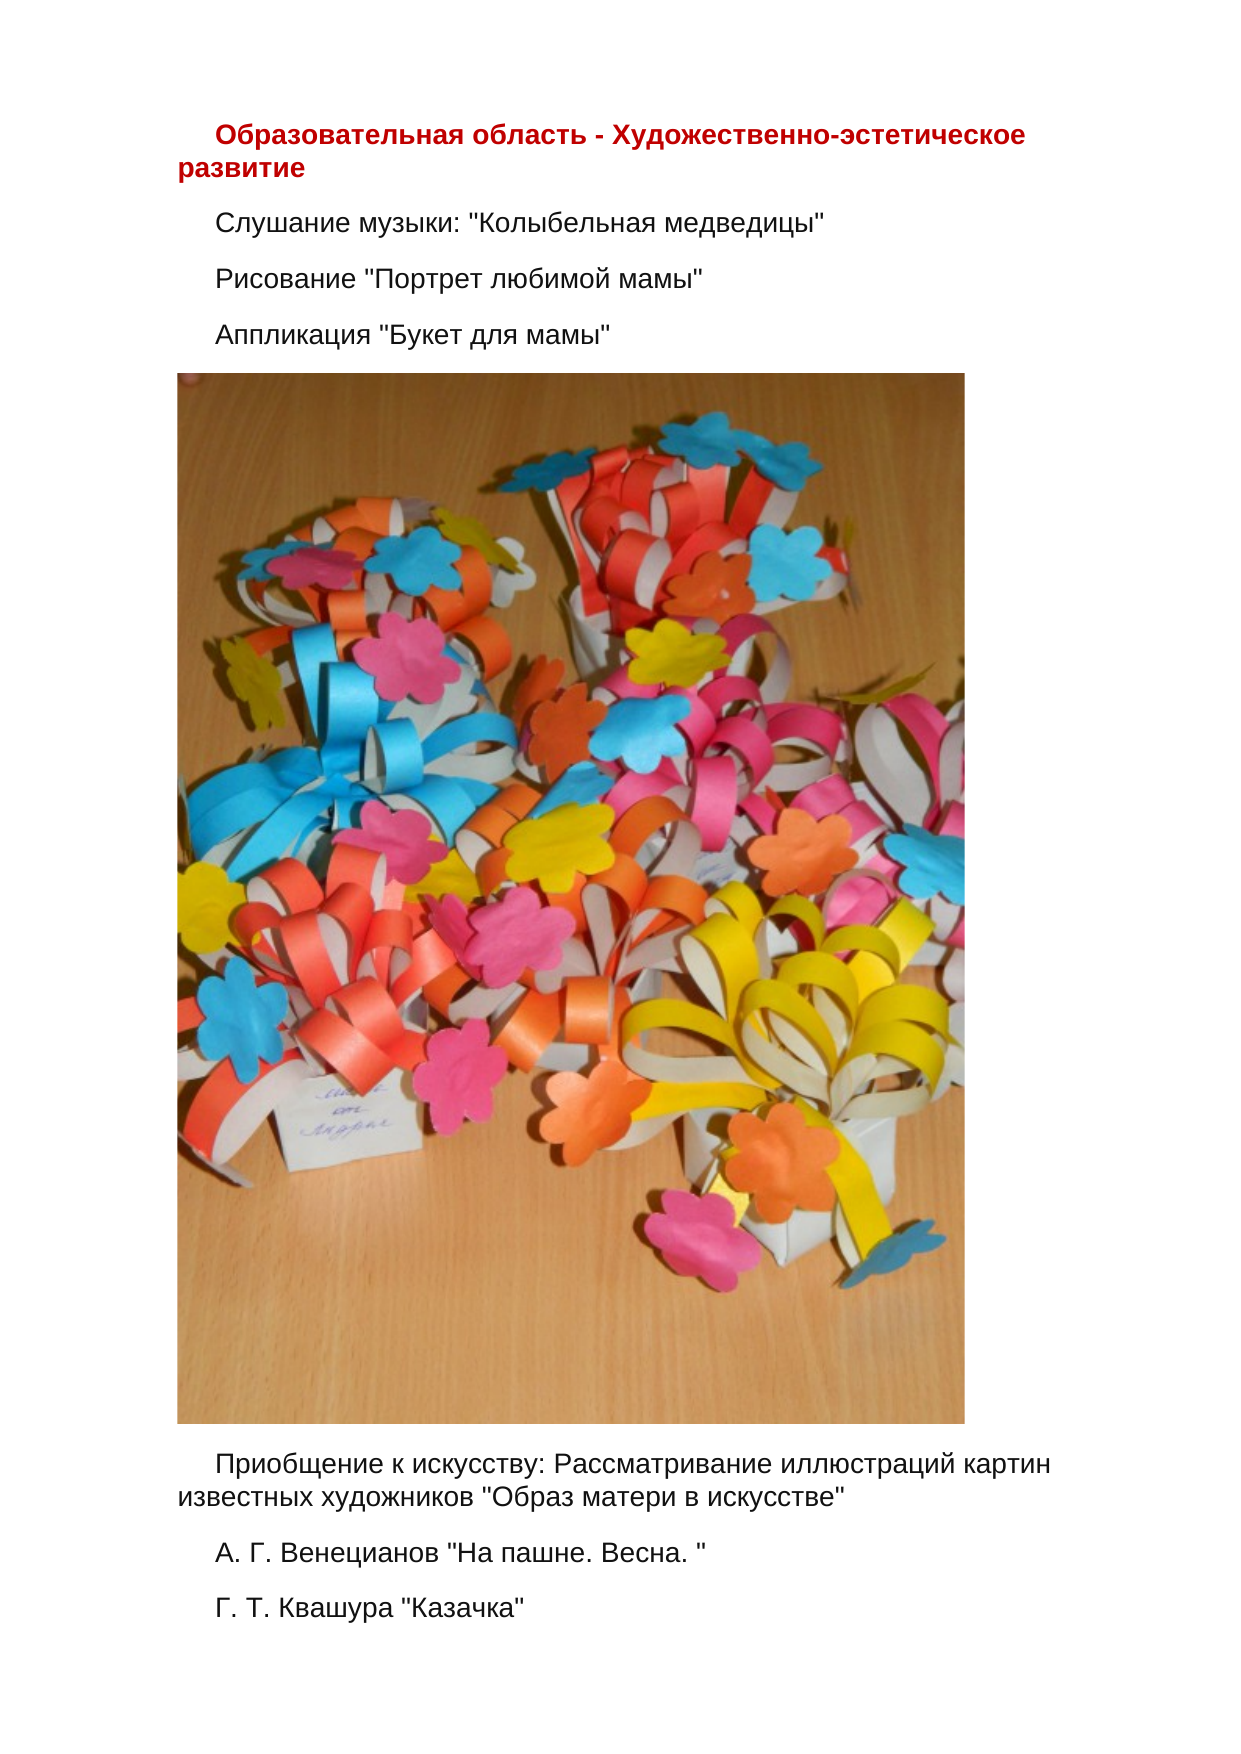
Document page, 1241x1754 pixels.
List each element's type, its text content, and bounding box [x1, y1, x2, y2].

picture [177, 373, 965, 1424]
text Рисование "Портрет любимой мамы" [177, 262, 1152, 294]
text Образовательная область - Художественно-эстетическое развитие [177, 118, 1152, 183]
text Приобщение к искусству: Рассматривание иллюстраций картин известных художников "Образ матери в искусстве" [177, 1447, 1152, 1512]
text Г. Т. Квашура "Казачка" [177, 1591, 1152, 1624]
text Аппликация "Букет для мамы" [177, 318, 1152, 350]
text А. Г. Венецианов "На пашне. Весна. " [177, 1536, 1152, 1568]
text Слушание музыки: "Колыбельная медведицы" [177, 206, 1152, 239]
